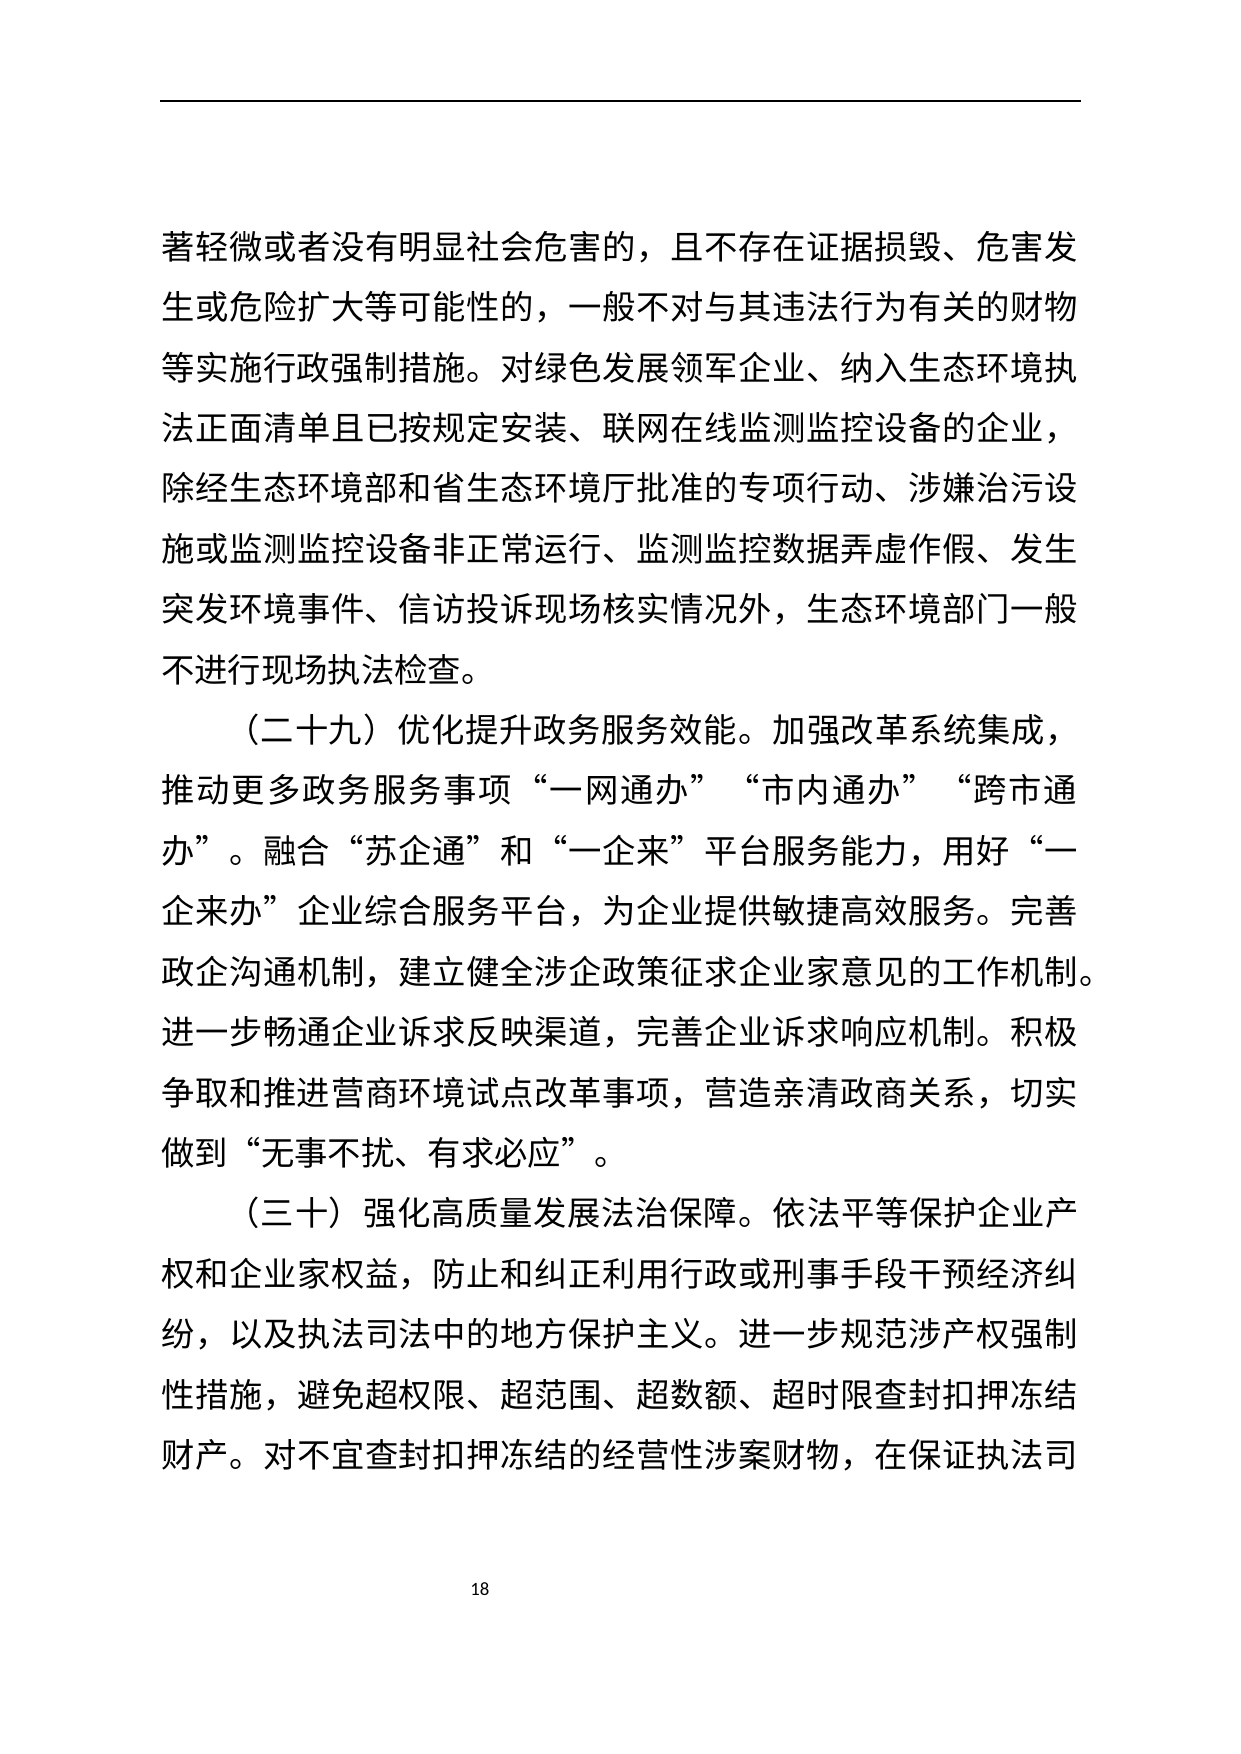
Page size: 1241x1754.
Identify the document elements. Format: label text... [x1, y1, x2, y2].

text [161, 211, 1079, 694]
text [161, 1177, 1079, 1479]
text （二十九）优化提升政务服务效能。加强改革系统集成，推动更多政务服务事项“一网通办”“市内通办”“跨市通办”。融合“苏企通”和“一企来”平台服务能力，用好“一企来办”企业综合服务平台，为企业提供敏捷高效服务。完善政企沟通机制，建立健全涉企政策征求企业家意见的工作机制。进一步畅通企业诉求反映渠道，完善企业诉求响应机制。积极争取和推进营商环境试点改革事项，营造亲清政商关系，切实做到“无事不扰、有求必应”。 [161, 694, 1079, 1177]
